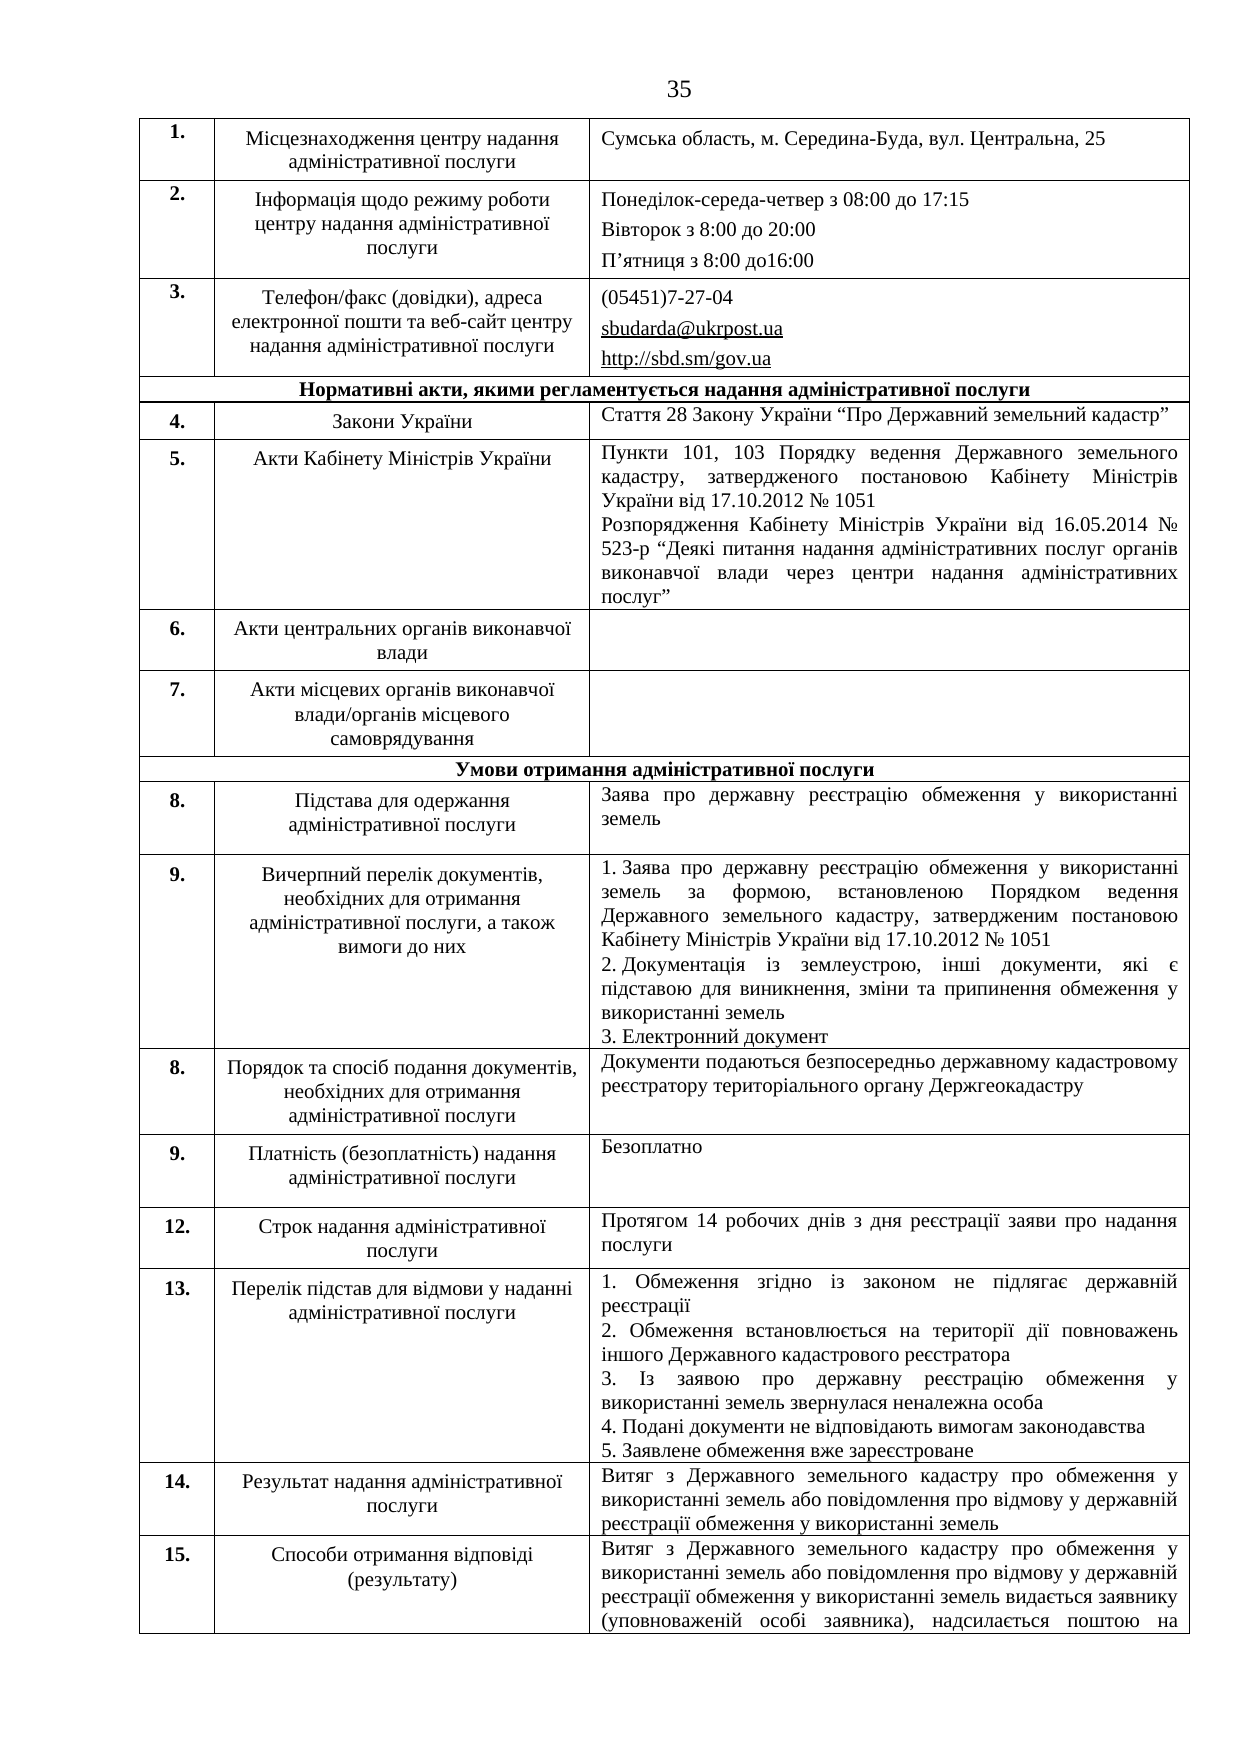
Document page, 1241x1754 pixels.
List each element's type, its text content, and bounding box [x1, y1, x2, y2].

table_cell 1. Заява про державну реєстрацію обмеження у використанні земель за формою, встановленою Порядком ведення Державного земельного кадастру, затвердженим постановою Кабінету Міністрів України від 17.10.2012 № 1051 2. Документація із землеустрою, інші документи, які є підставою для виникнення, зміни та припинення обмеження у використанні земель 3. Електронний документ [590, 855, 1189, 1048]
table_cell Витяг з Державного земельного кадастру про обмеження у використанні земель або повідомлення про відмову у державній реєстрації обмеження у використанні земель [590, 1463, 1189, 1535]
table_cell 2. [140, 181, 214, 278]
table_cell 8. [140, 1049, 214, 1133]
table_cell Строк надання адміністративної послуги [215, 1208, 589, 1268]
table_cell Місцезнаходження центру надання адміністративної послуги [215, 119, 589, 180]
table_cell Умови отримання адміністративної послуги [140, 757, 1189, 781]
table_cell 8. [140, 782, 214, 854]
table_cell Сумська область, м. Середина-Буда, вул. Центральна, 25 [590, 119, 1189, 180]
table_cell [590, 610, 1189, 670]
table_cell Пункти 101, 103 Порядку ведення Державного земельного кадастру, затвердженого постановою Кабінету Міністрів України від 17.10.2012 № 1051 Розпорядження Кабінету Міністрів України від 16.05.2014 № 523-р “Деякі питання надання адміністративних послуг органів виконавчої влади через центри надання адміністративних послуг” [590, 440, 1189, 608]
table_cell Нормативні акти, якими регламентується надання адміністративної послуги [140, 377, 1189, 401]
table_cell Документи подаються безпосередньо державному кадастровому реєстратору територіального органу Держгеокадастру [590, 1049, 1189, 1133]
table_cell [590, 671, 1189, 756]
table_cell Вичерпний перелік документів, необхідних для отримання адміністративної послуги, а також вимоги до них [215, 855, 589, 1048]
table_cell Перелік підстав для відмови у наданні адміністративної послуги [215, 1269, 589, 1462]
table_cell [215, 1536, 589, 1632]
table_cell Акти центральних органів виконавчої влади [215, 610, 589, 670]
table_cell 5. [140, 440, 214, 608]
table_cell 9. [140, 855, 214, 1048]
table_cell Протягом 14 робочих днів з дня реєстрації заяви про надання послуги [590, 1208, 1189, 1268]
table_cell (05451)7-27-04 sbudarda@ukrpost.ua http://sbd.sm/gov.ua [590, 279, 1189, 376]
table_cell 12. [140, 1208, 214, 1268]
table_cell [590, 1536, 1189, 1632]
table_cell 1. Обмеження згідно із законом не підлягає державній реєстрації 2. Обмеження встановлюється на території дії повноважень іншого Державного кадастрового реєстратора 3. Із заявою про державну реєстрацію обмеження у використанні земель звернулася неналежна особа 4. Подані документи не відповідають вимогам законодавства 5. Заявлене обмеження вже зареєстроване [590, 1269, 1189, 1462]
table_cell 15. [140, 1536, 214, 1632]
table_cell 9. [140, 1135, 214, 1207]
table_cell 6. [140, 610, 214, 670]
table_cell 4. [140, 403, 214, 439]
table_cell Порядок та спосіб подання документів, необхідних для отримання адміністративної послуги [215, 1049, 589, 1133]
table_cell Акти місцевих органів виконавчої влади/органів місцевого самоврядування [215, 671, 589, 756]
table_cell Акти Кабінету Міністрів України [215, 440, 589, 608]
table_cell Закони України [215, 403, 589, 439]
table_cell Підстава для одержання адміністративної послуги [215, 782, 589, 854]
table_cell Безоплатно [590, 1135, 1189, 1207]
table_cell Заява про державну реєстрацію обмеження у використанні земель [590, 782, 1189, 854]
table_cell Платність (безоплатність) надання адміністративної послуги [215, 1135, 589, 1207]
table_cell Інформація щодо режиму роботи центру надання адміністративної послуги [215, 181, 589, 278]
table_cell Понеділок-середа-четвер з 08:00 до 17:15 Вівторок з 8:00 до 20:00 П’ятниця з 8:00 до16:00 [590, 181, 1189, 278]
table_cell 7. [140, 671, 214, 756]
table_cell Стаття 28 Закону України “Про Державний земельний кадастр” [590, 403, 1189, 439]
table_cell 13. [140, 1269, 214, 1462]
table_cell 3. [140, 279, 214, 376]
table_cell 14. [140, 1463, 214, 1535]
table_cell 1. [140, 119, 214, 180]
table_cell Телефон/факс (довідки), адреса електронної пошти та веб-сайт центру надання адміністративної послуги [215, 279, 589, 376]
table_cell Результат надання адміністративної послуги [215, 1463, 589, 1535]
